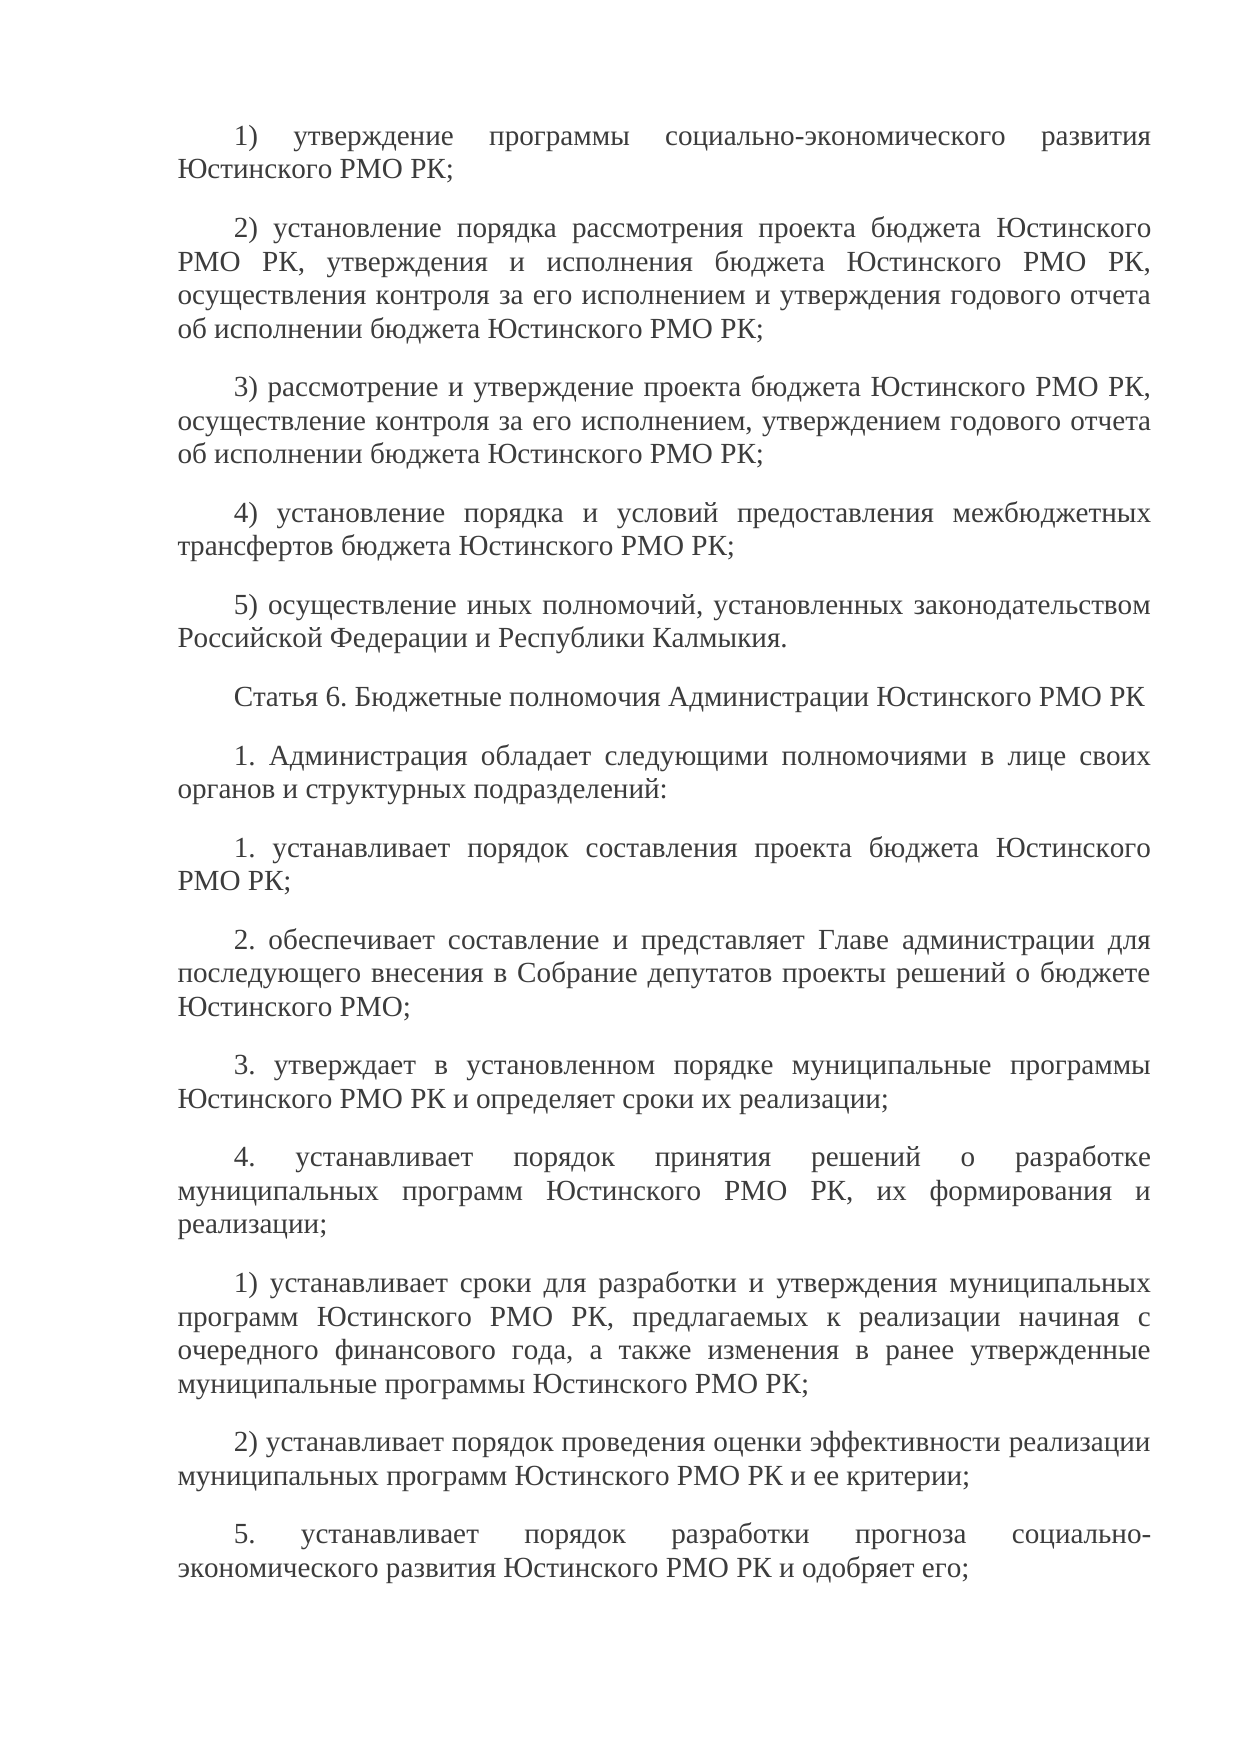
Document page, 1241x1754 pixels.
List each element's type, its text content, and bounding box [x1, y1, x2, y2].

text 4. устанавливает порядок принятия решений о разработке муниципальных программ Юстинского РМО РК, их формирования и реализации; [177, 1139, 1152, 1240]
text 3) рассмотрение и утверждение проекта бюджета Юстинского РМО РК, осуществление контроля за его исполнением, утверждением годового отчета об исполнении бюджета Юстинского РМО РК; [177, 369, 1152, 470]
text 1. устанавливает порядок составления проекта бюджета Юстинского РМО РК; [177, 830, 1152, 897]
text 2) установление порядка рассмотрения проекта бюджета Юстинского РМО РК, утверждения и исполнения бюджета Юстинского РМО РК, осуществления контроля за его исполнением и утверждения годового отчета об исполнении бюджета Юстинского РМО РК; [177, 210, 1152, 344]
text 3. утверждает в установленном порядке муниципальные программы Юстинского РМО РК и определяет сроки их реализации; [177, 1047, 1152, 1114]
text 2. обеспечивает составление и представляет Главе администрации для последующего внесения в Собрание депутатов проекты решений о бюджете Юстинского РМО; [177, 922, 1152, 1022]
text 2) устанавливает порядок проведения оценки эффективности реализации муниципальных программ Юстинского РМО РК и ее критерии; [177, 1424, 1152, 1491]
text 5) осуществление иных полномочий, установленных законодательством Российской Федерации и Республики Калмыкия. [177, 587, 1152, 654]
text 4) установление порядка и условий предоставления межбюджетных трансфертов бюджета Юстинского РМО РК; [177, 495, 1152, 562]
text 1) устанавливает сроки для разработки и утверждения муниципальных программ Юстинского РМО РК, предлагаемых к реализации начиная с очередного финансового года, а также изменения в ранее утвержденные муниципальные программы Юстинского РМО РК; [177, 1265, 1152, 1399]
text Статья 6. Бюджетные полномочия Администрации Юстинского РМО РК [177, 679, 1152, 713]
text 1) утверждение программы социально-экономического развития Юстинского РМО РК; [177, 118, 1152, 185]
text 5. устанавливает порядок разработки прогноза социально-экономического развития Юстинского РМО РК и одобряет его; [177, 1516, 1152, 1583]
text 1. Администрация обладает следующими полномочиями в лице своих органов и структурных подразделений: [177, 738, 1152, 805]
